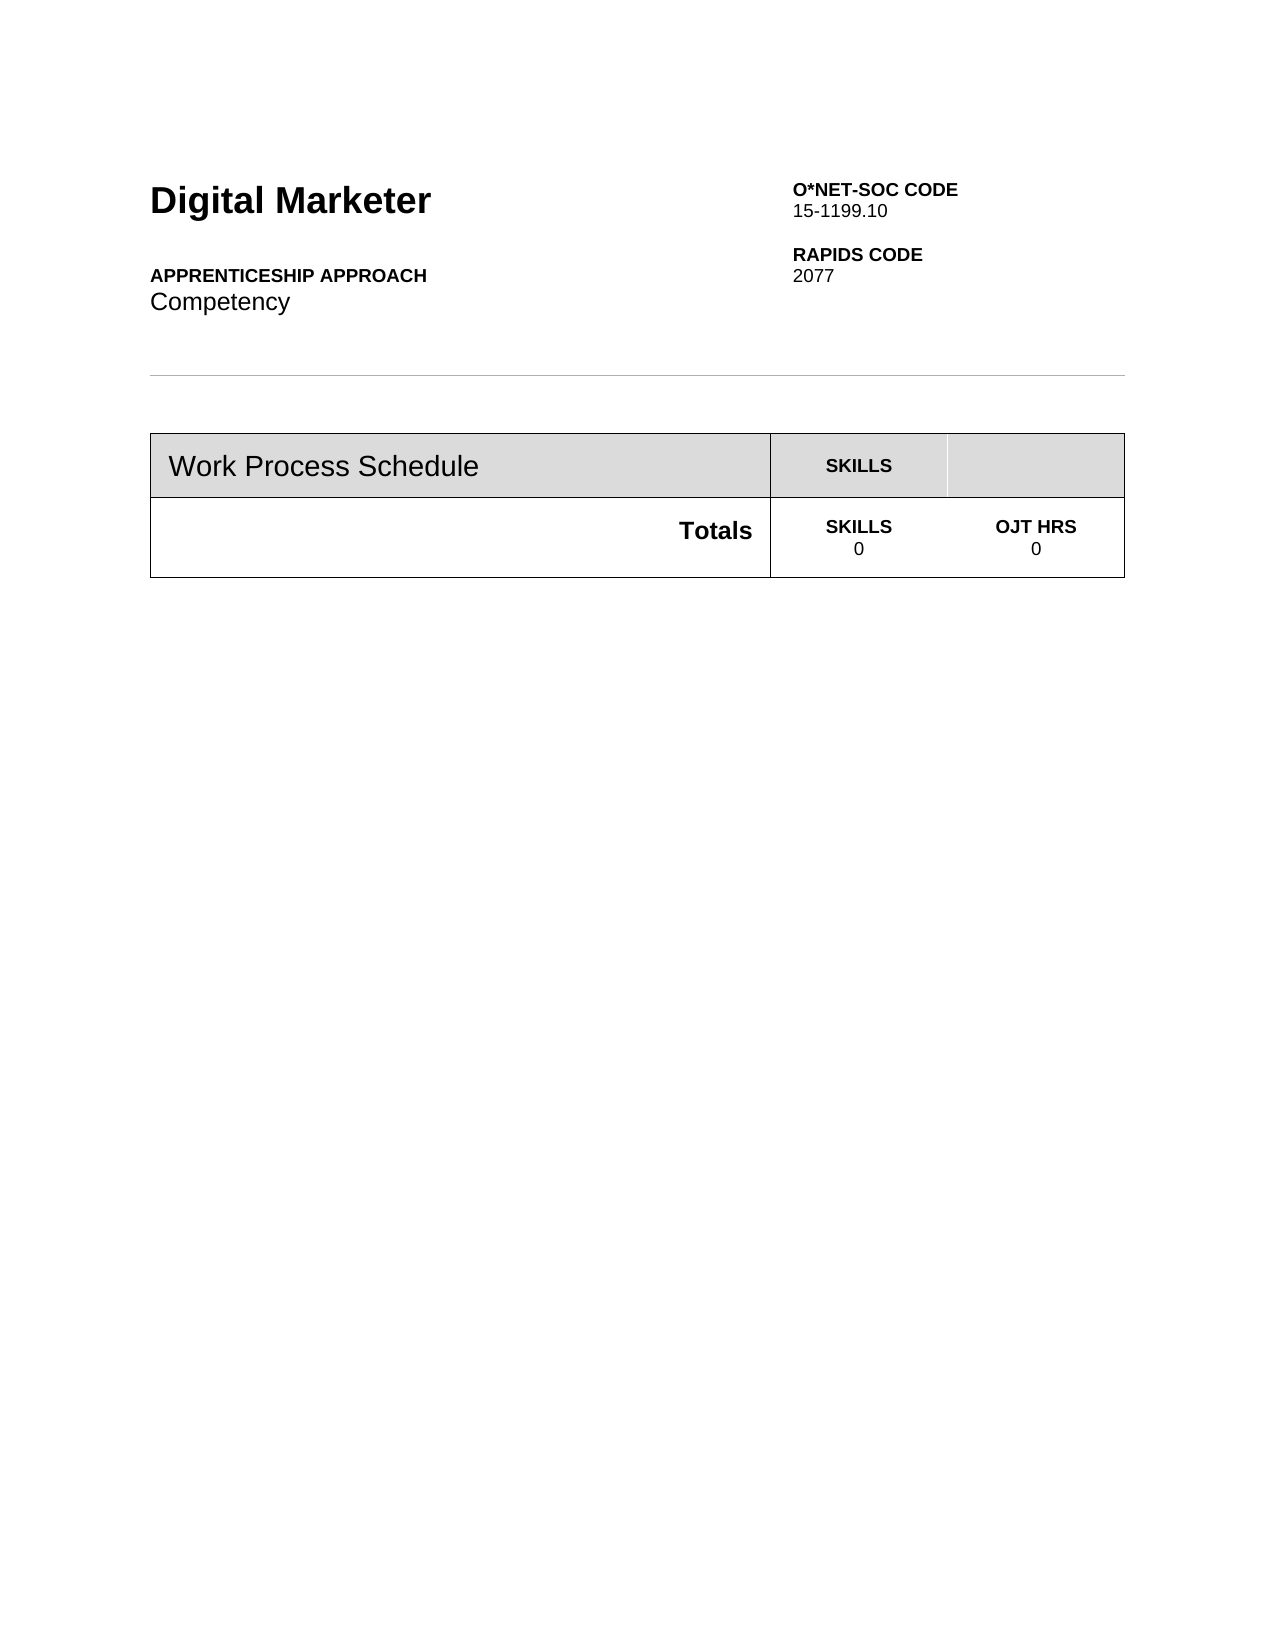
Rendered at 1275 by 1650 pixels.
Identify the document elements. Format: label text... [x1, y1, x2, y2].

text O*NET-SOC CODE [793, 179, 1125, 200]
table_header Work Process Schedule [151, 434, 770, 497]
text 15-1199.10 [793, 200, 1125, 222]
table_cell OJT HRS 0 [948, 498, 1124, 577]
text RAPIDS CODE [793, 243, 1125, 265]
text Competency [150, 287, 719, 315]
text Digital Marketer [150, 179, 719, 222]
table_cell SKILLS 0 [771, 498, 947, 577]
table_header [948, 434, 1124, 497]
text 2077 [793, 265, 1125, 287]
table_header SKILLS [771, 434, 947, 497]
text APPRENTICESHIP APPROACH [150, 265, 719, 287]
table_cell Totals [151, 498, 770, 577]
